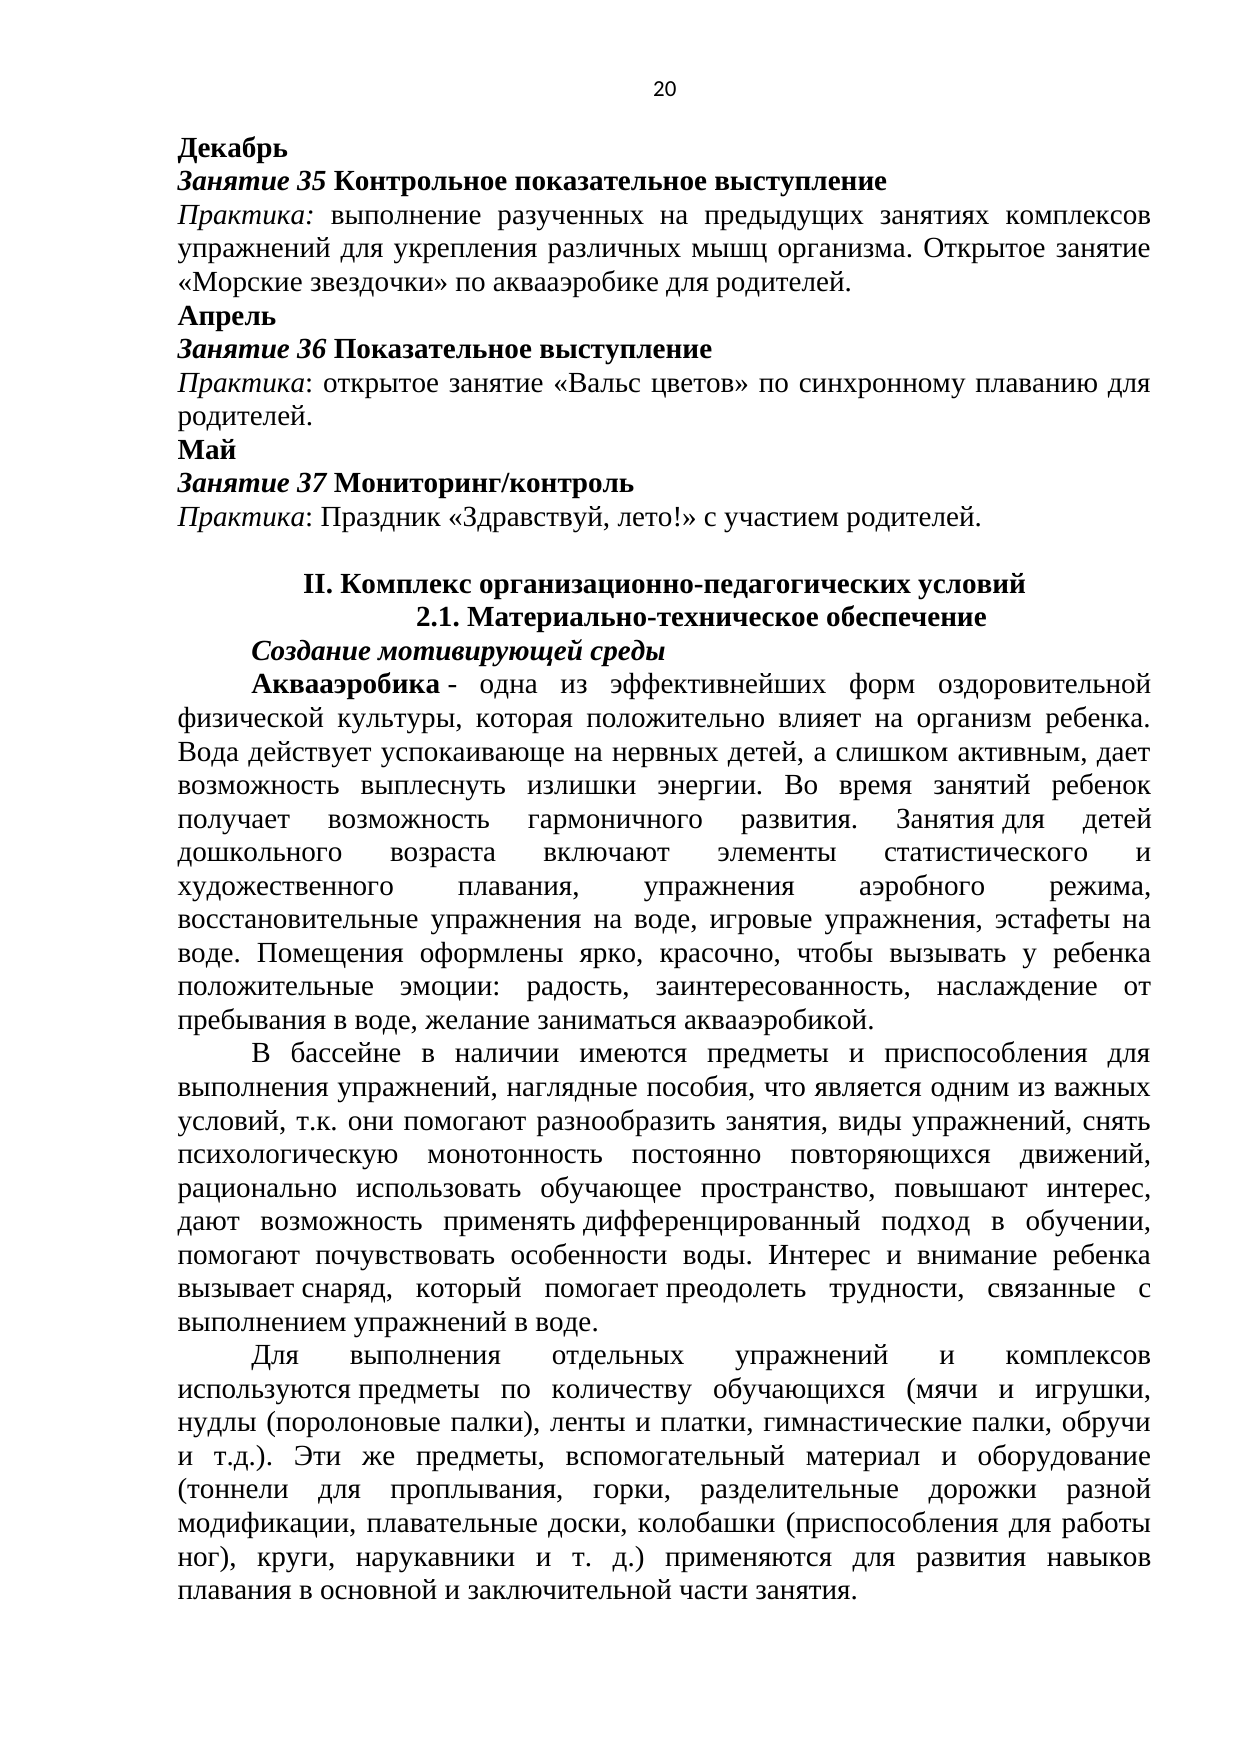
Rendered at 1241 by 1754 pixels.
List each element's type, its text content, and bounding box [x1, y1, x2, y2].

text Апрель [177, 298, 1152, 331]
text Май [177, 432, 1152, 465]
text Аквааэробика - одна из эффективнейших форм оздоровительной физической культуры, которая положительно влияет на организм ребенка. Вода действует успокаивающе на нервных детей, а слишком активным, дает возможность выплеснуть излишки энергии. Во время занятий ребенок получает возможность гармоничного развития. Занятия для детей дошкольного возраста включают элементы статистического и художественного плавания, упражнения аэробного режима, восстановительные упражнения на воде, игровые упражнения, эстафеты на воде. Помещения оформлены ярко, красочно, чтобы вызывать у ребенка положительные эмоции: радость, заинтересованность, наслаждение от пребывания в воде, желание заниматься аквааэробикой. [177, 667, 1152, 1036]
text Практика: Праздник «Здравствуй, лето!» с участием родителей. [177, 499, 1152, 532]
text Занятие 37 Мониторинг/контроль [177, 465, 1152, 499]
text Создание мотивирующей среды [177, 633, 1152, 667]
text В бассейне в наличии имеются предметы и приспособления для выполнения упражнений, наглядные пособия, что является одним из важных условий, т.к. они помогают разнообразить занятия, виды упражнений, снять психологическую монотонность постоянно повторяющихся движений, рационально использовать обучающее пространство, повышают интерес, дают возможность применять дифференцированный подход в обучении, помогают почувствовать особенности воды. Интерес и внимание ребенка вызывает снаряд, который помогает преодолеть трудности, связанные с выполнением упражнений в воде. [177, 1036, 1152, 1337]
text 2.1. Материально-техническое обеспечение [177, 599, 1152, 633]
text Декабрь [177, 130, 1152, 163]
text Практика: выполнение разученных на предыдущих занятиях комплексов упражнений для укрепления различных мышц организма. Открытое занятие «Морские звездочки» по аквааэробике для родителей. [177, 197, 1152, 298]
text II. Комплекс организационно-педагогических условий [177, 566, 1152, 599]
text Занятие 36 Показательное выступление [177, 331, 1152, 365]
text Занятие 35 Контрольное показательное выступление [177, 163, 1152, 197]
text Практика: открытое занятие «Вальс цветов» по синхронному плаванию для родителей. [177, 365, 1152, 432]
text Для выполнения отдельных упражнений и комплексов используются предметы по количеству обучающихся (мячи и игрушки, нудлы (поролоновые палки), ленты и платки, гимнастические палки, обручи и т.д.). Эти же предметы, вспомогательный материал и оборудование (тоннели для проплывания, горки, разделительные дорожки разной модификации, плавательные доски, колобашки (приспособления для работы ног), круги, нарукавники и т. д.) применяются для развития навыков плавания в основной и заключительной части занятия. [177, 1337, 1152, 1606]
